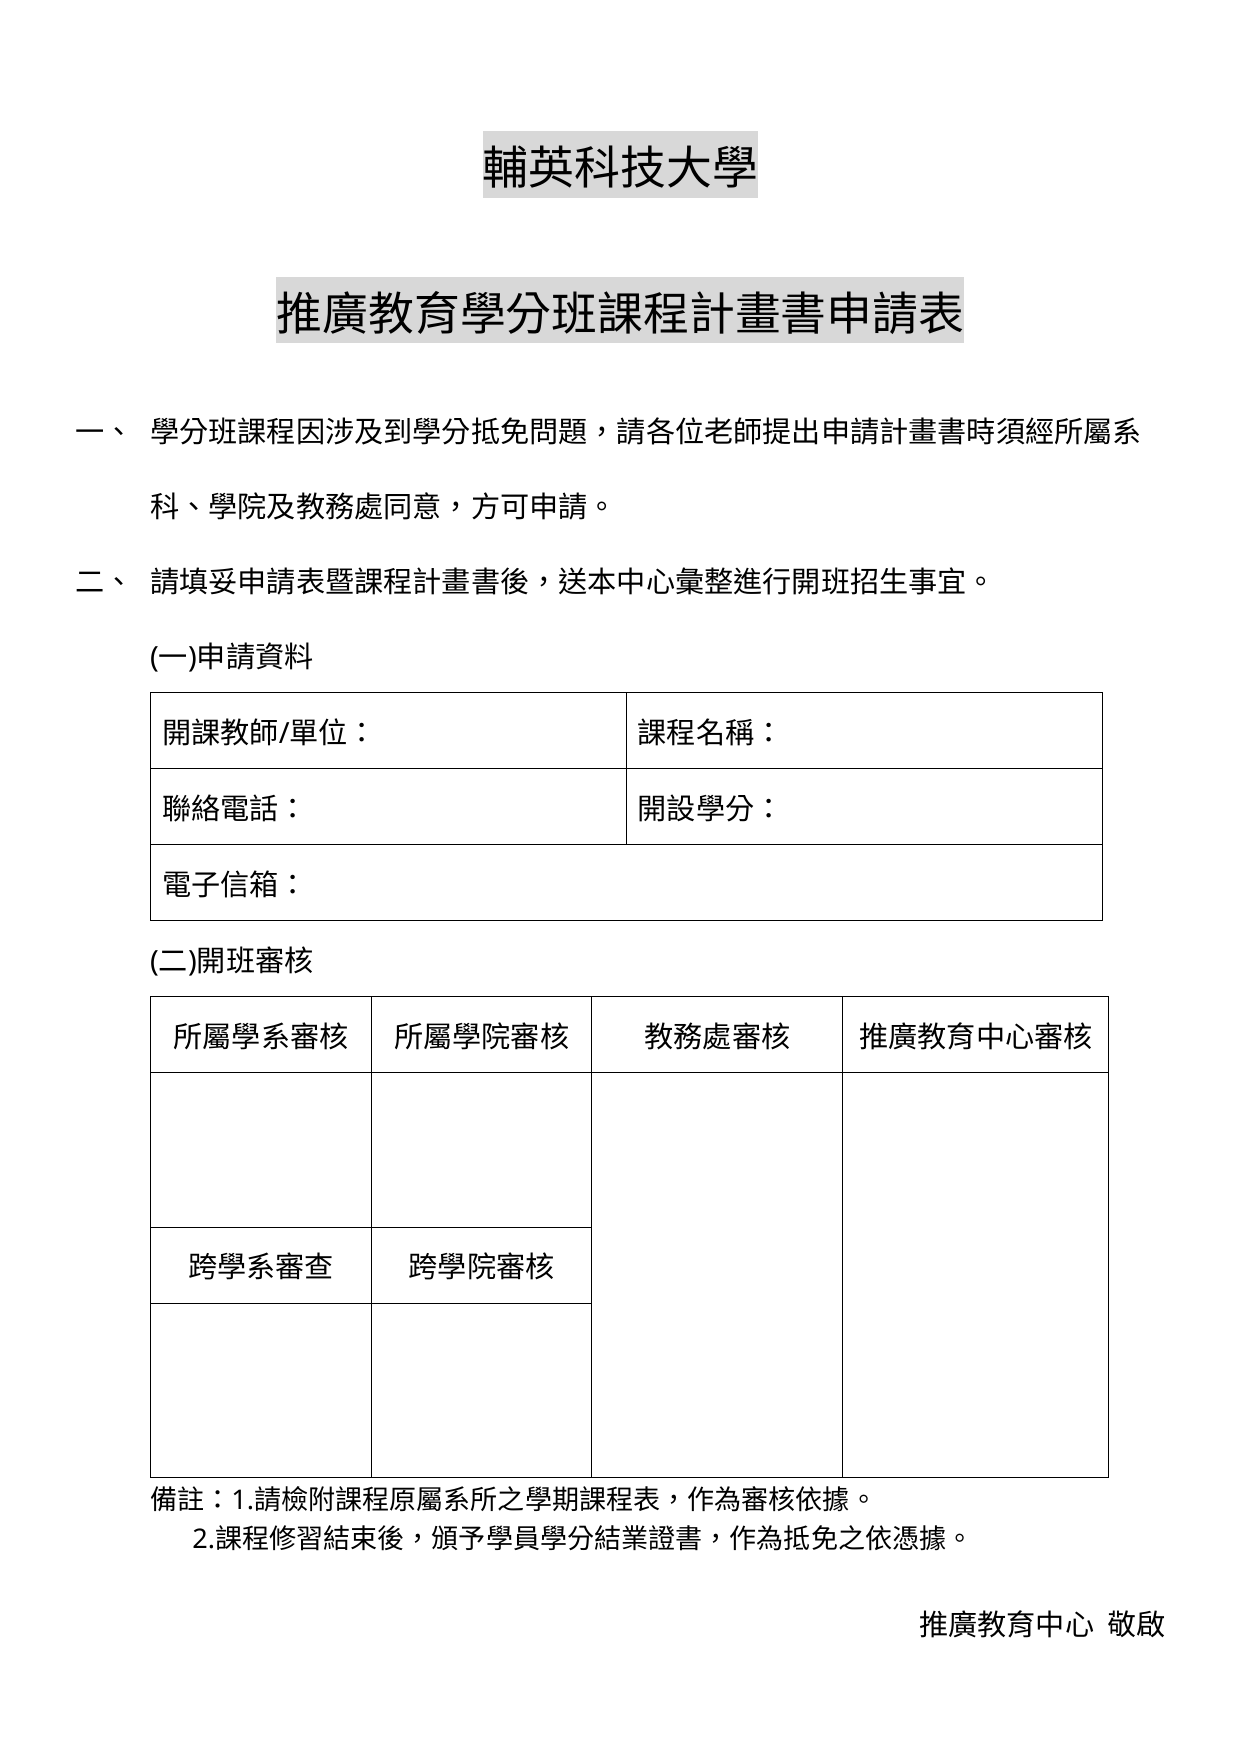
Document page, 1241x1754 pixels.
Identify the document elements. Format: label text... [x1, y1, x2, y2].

table_cell 電子信箱： [151, 845, 1102, 920]
table_cell 跨學院審核 [372, 1228, 591, 1303]
table_cell [592, 1073, 842, 1477]
table_cell 跨學系審查 [151, 1228, 371, 1303]
text 推廣教育學分班課程計畫書申請表 [75, 273, 1165, 348]
text 輔英科技大學 [75, 127, 1165, 202]
table_cell [151, 1073, 371, 1227]
table_cell 聯絡電話： [151, 769, 626, 844]
list 學分班課程因涉及到學分抵免問題，請各位老師提出申請計畫書時須經所屬系科、學院及教務處同意，方可申請。 [75, 392, 1165, 542]
table_header 開課教師/單位： [151, 693, 626, 768]
table_header 課程名稱： [627, 693, 1102, 768]
list 推廣教育中心 敬啟 [150, 1585, 1165, 1660]
table_cell [372, 1304, 591, 1477]
table_header 所屬學院審核 [372, 997, 591, 1072]
list (二)開班審核 [150, 921, 1165, 996]
list (一)申請資料 [150, 617, 1165, 692]
list 請填妥申請表暨課程計畫書後，送本中心彙整進行開班招生事宜。 [75, 542, 1165, 617]
table_cell [151, 1304, 371, 1477]
table_cell [372, 1073, 591, 1227]
table_cell [843, 1073, 1108, 1477]
list 備註：1.請檢附課程原屬系所之學期課程表，作為審核依據。 [150, 1478, 1165, 1517]
table_header 教務處審核 [592, 997, 842, 1072]
table_cell 開設學分： [627, 769, 1102, 844]
list 2.課程修習結束後，頒予學員學分結業證書，作為抵免之依憑據。 [150, 1517, 1165, 1557]
table_header 所屬學系審核 [151, 997, 371, 1072]
table_header 推廣教育中心審核 [843, 997, 1108, 1072]
